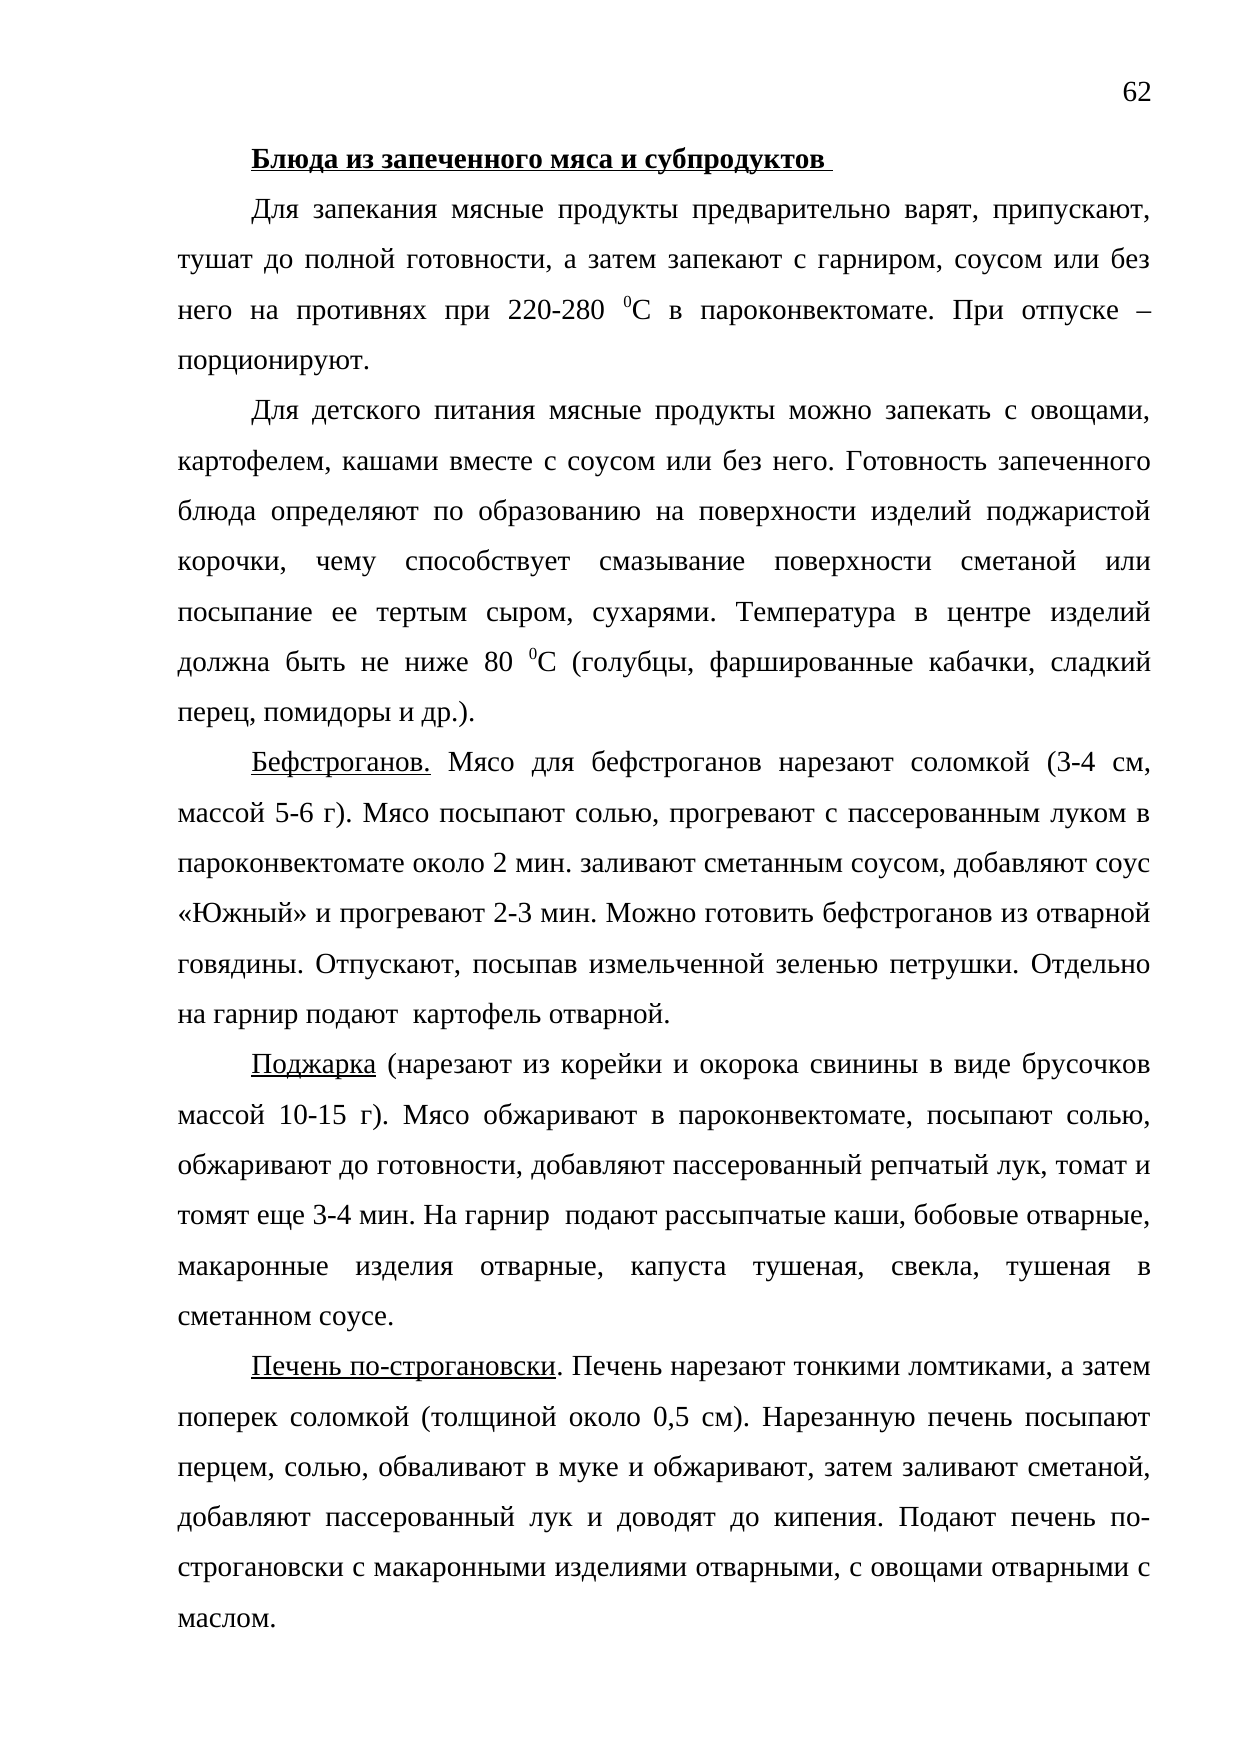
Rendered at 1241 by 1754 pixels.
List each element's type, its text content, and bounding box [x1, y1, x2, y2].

text Для детского питания мясные продукты можно запекать с овощами, картофелем, кашами вместе с соусом или без него. Готовность запеченного блюда определяют по образованию на поверхности изделий поджаристой корочки, чему способствует смазывание поверхности сметаной или посыпание ее тертым сыром, сухарями. Температура в центре изделий должна быть не ниже 80 0С (голубцы, фаршированные кабачки, сладкий перец, помидоры и др.). [177, 392, 1152, 728]
text Бефстроганов. Мясо для бефстроганов нарезают соломкой (3-, массой 5-). Мясо посыпают солью, прогревают с пассерованным луком в пароконвектомате около 2 мин. заливают сметанным соусом, добавляют соус «Южный» и прогревают 2-3 мин. Можно готовить бефстроганов из отварной говядины. Отпускают, посыпав измельченной зеленью петрушки. Отдельно на гарнир подают картофель отварной. [177, 744, 1152, 1030]
text Блюда из запеченного мяса и субпродуктов [177, 141, 1152, 174]
text Печень по-строгановски. Печень нарезают тонкими ломтиками, а затем поперек соломкой (толщиной около ). Нарезанную печень посыпают перцем, солью, обваливают в муке и обжаривают, затем заливают сметаной, добавляют пассерованный лук и доводят до кипения. Подают печень по-строгановски с макаронными изделиями отварными, с овощами отварными с маслом. [177, 1348, 1152, 1633]
text Для запекания мясные продукты предварительно варят, припускают, тушат до полной готовности, а затем запекают с гарниром, соусом или без него на противнях при 220-280 0С в пароконвектомате. При отпуске – порционируют. [177, 191, 1152, 376]
text Поджарка (нарезают из корейки и окорока свинины в виде брусочков массой 10-). Мясо обжаривают в пароконвектомате, посыпают солью, обжаривают до готовности, добавляют пассерованный репчатый лук, томат и томят еще 3-4 мин. На гарнир подают рассыпчатые каши, бобовые отварные, макаронные изделия отварные, капуста тушеная, свекла, тушеная в сметанном соусе. [177, 1046, 1152, 1332]
